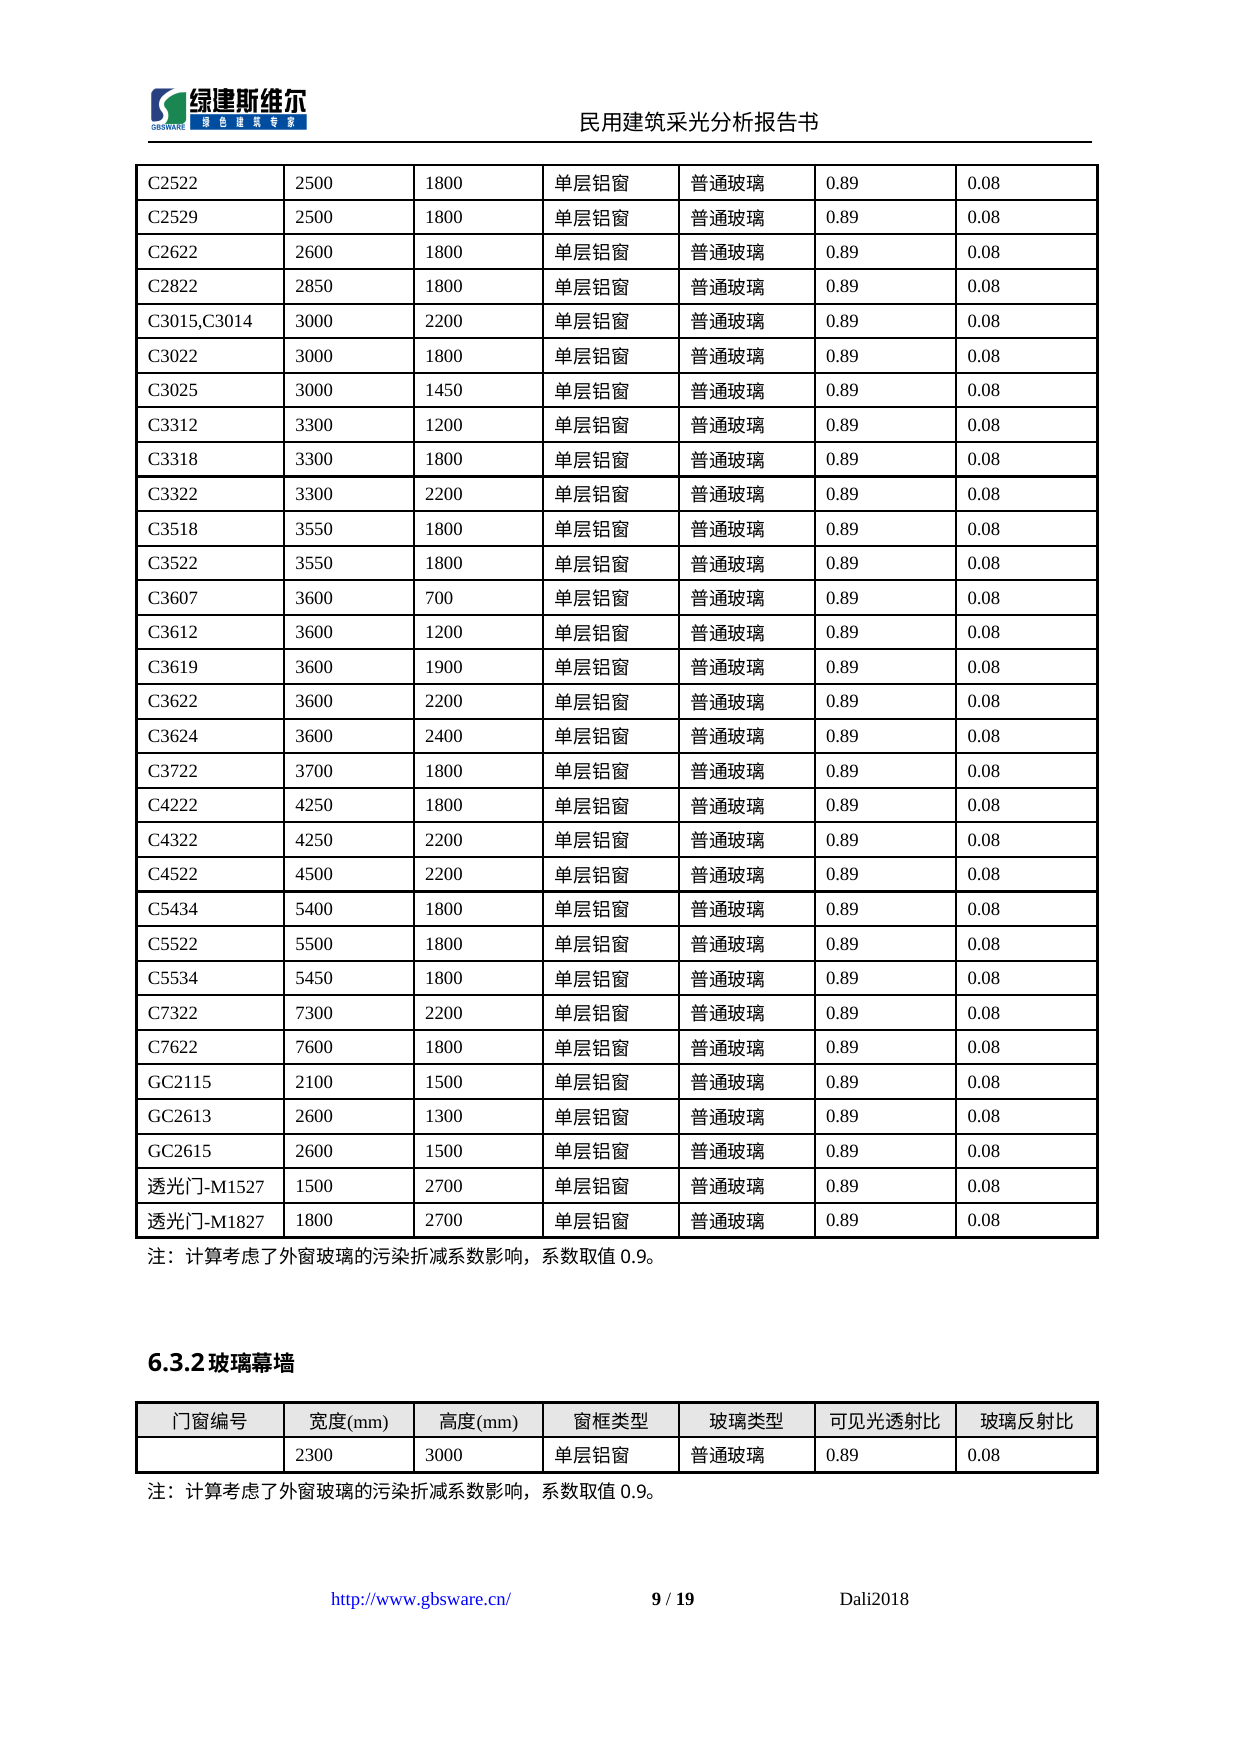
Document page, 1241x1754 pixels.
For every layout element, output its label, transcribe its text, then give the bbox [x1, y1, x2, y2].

table_header 门窗编号 [138, 1404, 283, 1436]
table_cell 3600 [285, 685, 413, 717]
table_cell 0.08 [957, 512, 1096, 544]
table_cell 4250 [285, 789, 413, 821]
table_cell 0.08 [957, 962, 1096, 994]
table_cell 普通玻璃 [680, 547, 814, 579]
table_cell 0.89 [816, 893, 955, 925]
table_cell 普通玻璃 [680, 962, 814, 994]
table_cell 普通玻璃 [680, 789, 814, 821]
table_cell 普通玻璃 [680, 374, 814, 406]
table_cell 3600 [285, 650, 413, 683]
table_cell 2700 [415, 1204, 542, 1236]
table_cell 单层铝窗 [544, 685, 678, 717]
table_cell 普通玻璃 [680, 408, 814, 441]
table_cell 0.89 [816, 305, 955, 337]
table_cell 普通玻璃 [680, 235, 814, 268]
table_cell 2200 [415, 996, 542, 1029]
table_cell 2400 [415, 720, 542, 752]
table_cell C3522 [138, 547, 283, 579]
table_cell 0.08 [957, 1065, 1096, 1098]
table_cell 1500 [415, 1065, 542, 1098]
table_cell 普通玻璃 [680, 166, 814, 199]
table_cell 0.89 [816, 478, 955, 510]
table_cell 单层铝窗 [544, 443, 678, 475]
table_cell 0.89 [816, 270, 955, 302]
table_cell C3622 [138, 685, 283, 717]
table_cell 2700 [415, 1169, 542, 1202]
table_cell 0.08 [957, 201, 1096, 233]
table_cell 0.08 [957, 893, 1096, 925]
table_cell 0.08 [957, 374, 1096, 406]
table_cell 1800 [415, 927, 542, 959]
table_cell 1500 [415, 1135, 542, 1167]
table_cell 0.89 [816, 1169, 955, 1202]
table_cell 普通玻璃 [680, 478, 814, 510]
table_cell 0.08 [957, 1100, 1096, 1132]
table_cell 0.89 [816, 201, 955, 233]
table_cell 0.89 [816, 685, 955, 717]
table_cell 0.08 [957, 616, 1096, 648]
table_cell C2522 [138, 166, 283, 199]
table_cell 2300 [285, 1438, 413, 1471]
table_cell 3600 [285, 616, 413, 648]
table_cell 2100 [285, 1065, 413, 1098]
table_cell 单层铝窗 [544, 893, 678, 925]
table_cell 7600 [285, 1031, 413, 1063]
table_cell 1800 [415, 443, 542, 475]
table_cell 3300 [285, 478, 413, 510]
table_cell 单层铝窗 [544, 754, 678, 787]
text 注：计算考虑了外窗玻璃的污染折减系数影响，系数取值0.9。 [148, 1474, 1092, 1506]
table_cell 0.89 [816, 1100, 955, 1132]
table_cell 0.08 [957, 1169, 1096, 1202]
table_cell 0.89 [816, 1438, 955, 1471]
table_cell 0.89 [816, 581, 955, 614]
table_cell 5450 [285, 962, 413, 994]
table_cell 0.08 [957, 754, 1096, 787]
table_cell 5400 [285, 893, 413, 925]
table_cell 1200 [415, 616, 542, 648]
table_cell 3000 [285, 339, 413, 372]
table_cell 1800 [415, 166, 542, 199]
table_cell 0.08 [957, 235, 1096, 268]
table_cell 0.08 [957, 1204, 1096, 1236]
table_cell 2200 [415, 305, 542, 337]
table_cell C3015,C3014 [138, 305, 283, 337]
table_cell 普通玻璃 [680, 650, 814, 683]
table_cell 0.89 [816, 789, 955, 821]
table_cell 7300 [285, 996, 413, 1029]
table_cell 3000 [285, 305, 413, 337]
table_cell 0.08 [957, 408, 1096, 441]
table_cell 普通玻璃 [680, 443, 814, 475]
table_cell 0.08 [957, 478, 1096, 510]
table_cell 普通玻璃 [680, 339, 814, 372]
table_cell 3700 [285, 754, 413, 787]
table_cell GC2615 [138, 1135, 283, 1167]
table_cell 0.89 [816, 1204, 955, 1236]
table_cell 单层铝窗 [544, 1169, 678, 1202]
table_cell 2600 [285, 1135, 413, 1167]
table_cell 普通玻璃 [680, 616, 814, 648]
table_cell 单层铝窗 [544, 408, 678, 441]
table_cell 普通玻璃 [680, 1065, 814, 1098]
table_cell 0.89 [816, 616, 955, 648]
table_cell 0.08 [957, 1031, 1096, 1063]
table_cell C3318 [138, 443, 283, 475]
table_cell 2600 [285, 1100, 413, 1132]
table_cell C7322 [138, 996, 283, 1029]
table_cell 单层铝窗 [544, 720, 678, 752]
table_cell 单层铝窗 [544, 235, 678, 268]
table_cell 单层铝窗 [544, 339, 678, 372]
table_cell 单层铝窗 [544, 962, 678, 994]
table_cell 0.89 [816, 339, 955, 372]
table_cell 0.08 [957, 443, 1096, 475]
table_cell 2200 [415, 823, 542, 856]
table_cell C3312 [138, 408, 283, 441]
table_cell 普通玻璃 [680, 512, 814, 544]
table_cell 0.89 [816, 650, 955, 683]
table_cell 1800 [415, 962, 542, 994]
table_cell 2200 [415, 478, 542, 510]
table_cell 0.08 [957, 720, 1096, 752]
table_cell 普通玻璃 [680, 1204, 814, 1236]
table_cell 0.08 [957, 650, 1096, 683]
table_cell 1800 [415, 235, 542, 268]
table_cell 0.89 [816, 166, 955, 199]
table_cell C2529 [138, 201, 283, 233]
table_cell 普通玻璃 [680, 581, 814, 614]
table_cell 3000 [285, 374, 413, 406]
table_cell 1800 [415, 339, 542, 372]
table_cell 普通玻璃 [680, 823, 814, 856]
subtitle 玻璃幕墙 [148, 1329, 1092, 1394]
table_cell 普通玻璃 [680, 996, 814, 1029]
table_cell 普通玻璃 [680, 270, 814, 302]
table_cell C4222 [138, 789, 283, 821]
table_cell 普通玻璃 [680, 927, 814, 959]
table_cell 单层铝窗 [544, 616, 678, 648]
table_cell C3518 [138, 512, 283, 544]
table_cell 单层铝窗 [544, 858, 678, 890]
table_cell 普通玻璃 [680, 305, 814, 337]
table_cell C7622 [138, 1031, 283, 1063]
table_cell 普通玻璃 [680, 1100, 814, 1132]
table_cell 0.08 [957, 1438, 1096, 1471]
table_cell 单层铝窗 [544, 201, 678, 233]
table_cell 5500 [285, 927, 413, 959]
table_cell 1800 [415, 789, 542, 821]
table_cell 1800 [285, 1204, 413, 1236]
table_cell 1500 [285, 1169, 413, 1202]
table_cell C3025 [138, 374, 283, 406]
table_cell 单层铝窗 [544, 581, 678, 614]
table_cell 单层铝窗 [544, 1100, 678, 1132]
table_header 窗框类型 [544, 1404, 678, 1436]
table_cell 3300 [285, 443, 413, 475]
table_cell 1200 [415, 408, 542, 441]
table_cell 0.89 [816, 720, 955, 752]
table_cell 1300 [415, 1100, 542, 1132]
table_cell 3300 [285, 408, 413, 441]
table_cell 单层铝窗 [544, 927, 678, 959]
table_cell 单层铝窗 [544, 270, 678, 302]
table_cell C3624 [138, 720, 283, 752]
table_header 宽度(mm) [285, 1404, 413, 1436]
table_cell 1800 [415, 270, 542, 302]
table_cell 0.08 [957, 927, 1096, 959]
table_cell 0.08 [957, 685, 1096, 717]
table_cell 1900 [415, 650, 542, 683]
table_cell 1450 [415, 374, 542, 406]
table_cell 0.08 [957, 270, 1096, 302]
table_cell 单层铝窗 [544, 996, 678, 1029]
table_cell 单层铝窗 [544, 374, 678, 406]
table_cell 0.89 [816, 962, 955, 994]
table_cell 2200 [415, 858, 542, 890]
table_cell 单层铝窗 [544, 305, 678, 337]
table_cell 1800 [415, 201, 542, 233]
table_cell 0.89 [816, 1135, 955, 1167]
table_header 高度(mm) [415, 1404, 542, 1436]
table_cell C3619 [138, 650, 283, 683]
table_cell 0.08 [957, 305, 1096, 337]
table_cell 0.08 [957, 858, 1096, 890]
table_cell [138, 1438, 283, 1471]
table_cell 0.89 [816, 374, 955, 406]
table_cell 3000 [415, 1438, 542, 1471]
table_cell 0.08 [957, 1135, 1096, 1167]
table_cell 普通玻璃 [680, 201, 814, 233]
table_cell GC2613 [138, 1100, 283, 1132]
table_cell 普通玻璃 [680, 1169, 814, 1202]
table_cell 0.08 [957, 789, 1096, 821]
text 注：计算考虑了外窗玻璃的污染折减系数影响，系数取值0.9。 [148, 1239, 1092, 1272]
table_cell 1800 [415, 1031, 542, 1063]
table_cell 0.08 [957, 339, 1096, 372]
table_cell 0.89 [816, 235, 955, 268]
table_header 可见光透射比 [816, 1404, 955, 1436]
table_cell 普通玻璃 [680, 1438, 814, 1471]
table_cell 0.89 [816, 1031, 955, 1063]
table_cell 2850 [285, 270, 413, 302]
table_cell C2622 [138, 235, 283, 268]
table_cell 1800 [415, 547, 542, 579]
table_cell 0.89 [816, 754, 955, 787]
table_cell C5522 [138, 927, 283, 959]
table_cell 2600 [285, 235, 413, 268]
table_cell 普通玻璃 [680, 1135, 814, 1167]
table_cell 单层铝窗 [544, 650, 678, 683]
table_cell 0.08 [957, 166, 1096, 199]
table_cell 单层铝窗 [544, 1438, 678, 1471]
table_cell 3600 [285, 720, 413, 752]
table_cell 单层铝窗 [544, 1065, 678, 1098]
table_cell 单层铝窗 [544, 478, 678, 510]
table_cell 0.08 [957, 823, 1096, 856]
table_cell 0.89 [816, 547, 955, 579]
table_cell 普通玻璃 [680, 754, 814, 787]
table_cell C4522 [138, 858, 283, 890]
table_cell C3322 [138, 478, 283, 510]
table_cell C4322 [138, 823, 283, 856]
table_cell 单层铝窗 [544, 1135, 678, 1167]
table_cell 0.89 [816, 1065, 955, 1098]
table_cell 0.89 [816, 823, 955, 856]
table_cell 3600 [285, 581, 413, 614]
table_cell 单层铝窗 [544, 547, 678, 579]
table_cell 0.89 [816, 512, 955, 544]
table_cell 2500 [285, 201, 413, 233]
table_cell C3722 [138, 754, 283, 787]
table_header 玻璃反射比 [957, 1404, 1096, 1436]
table_cell 0.89 [816, 858, 955, 890]
table_cell 2500 [285, 166, 413, 199]
table_cell 0.89 [816, 996, 955, 1029]
table_cell C5434 [138, 893, 283, 925]
table_cell 1800 [415, 893, 542, 925]
table_cell 普通玻璃 [680, 685, 814, 717]
table_cell C3607 [138, 581, 283, 614]
table_cell 4500 [285, 858, 413, 890]
table_cell 单层铝窗 [544, 1204, 678, 1236]
table_cell 3550 [285, 512, 413, 544]
table_header 玻璃类型 [680, 1404, 814, 1436]
table_cell 2200 [415, 685, 542, 717]
picture [147, 88, 308, 131]
table_cell 普通玻璃 [680, 893, 814, 925]
table_cell 0.08 [957, 547, 1096, 579]
table_cell 0.89 [816, 408, 955, 441]
table_cell 0.89 [816, 927, 955, 959]
table_cell 4250 [285, 823, 413, 856]
table_cell 1800 [415, 754, 542, 787]
table_cell 透光门-M1827 [138, 1204, 283, 1236]
table_cell 单层铝窗 [544, 823, 678, 856]
table_cell 普通玻璃 [680, 1031, 814, 1063]
table_cell 单层铝窗 [544, 166, 678, 199]
table_cell 0.89 [816, 443, 955, 475]
table_cell 1800 [415, 512, 542, 544]
table_cell 3550 [285, 547, 413, 579]
table_cell 普通玻璃 [680, 858, 814, 890]
table_cell 单层铝窗 [544, 1031, 678, 1063]
table_cell C3612 [138, 616, 283, 648]
table_cell 0.08 [957, 581, 1096, 614]
table_cell GC2115 [138, 1065, 283, 1098]
table_cell 0.08 [957, 996, 1096, 1029]
table_cell C5534 [138, 962, 283, 994]
table_cell C3022 [138, 339, 283, 372]
table_cell 700 [415, 581, 542, 614]
table_cell C2822 [138, 270, 283, 302]
table_cell 透光门-M1527 [138, 1169, 283, 1202]
table_cell 普通玻璃 [680, 720, 814, 752]
table_cell 单层铝窗 [544, 512, 678, 544]
table_cell 单层铝窗 [544, 789, 678, 821]
